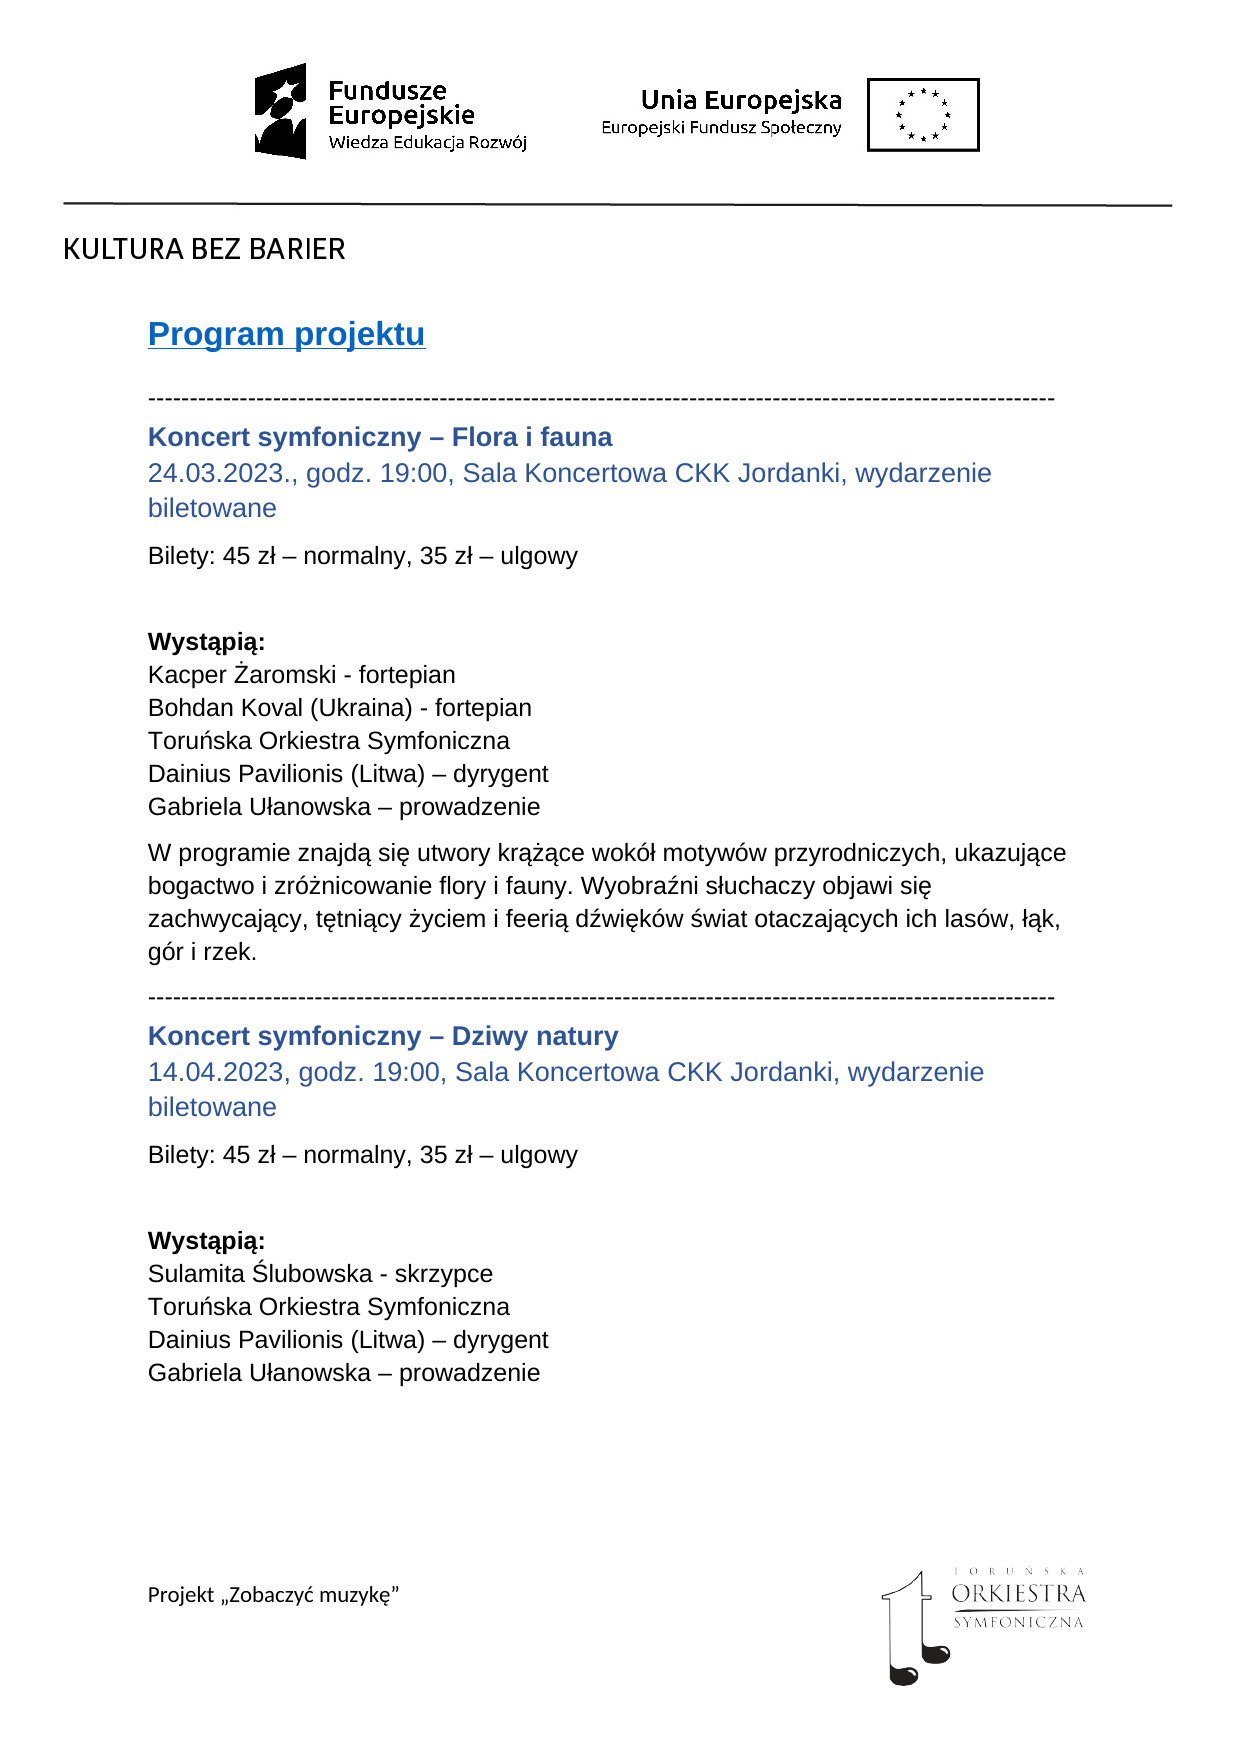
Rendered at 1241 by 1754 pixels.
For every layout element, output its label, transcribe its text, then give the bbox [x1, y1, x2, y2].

text Kacper Żaromski - fortepian [148, 660, 1093, 689]
text Koncert symfoniczny – Flora i fauna [148, 421, 1093, 452]
text ------------------------------------------------------------------------------------------------------------- [148, 982, 1093, 1011]
text Sulamita Ślubowska - skrzypce Toruńska Orkiestra Symfoniczna Dainius Pavilionis (Litwa) – dyrygent Gabriela Ułanowska – prowadzenie [148, 1259, 1093, 1387]
picture [1, 10, 1234, 1752]
text 14.04.2023, godz. 19:00, Sala Koncertowa CKK Jordanki, wydarzenie biletowane [148, 1056, 1093, 1123]
text Wystąpią: [148, 1226, 1093, 1255]
text Program projektu [148, 314, 1093, 353]
text Bohdan Koval (Ukraina) - fortepian [148, 693, 1093, 722]
text W programie znajdą się utwory krążące wokół motywów przyrodniczych, ukazujące bogactwo i zróżnicowanie flory i fauny. Wyobraźni słuchaczy objawi się zachwycający, tętniący życiem i feerią dźwięków świat otaczających ich lasów, łąk, gór i rzek. [148, 838, 1093, 966]
text Dainius Pavilionis (Litwa) – dyrygent Gabriela Ułanowska – prowadzenie [148, 759, 1093, 821]
text Wystąpią: [148, 627, 1093, 656]
text Bilety: 45 zł – normalny, 35 zł – ulgowy [148, 541, 1093, 570]
text Bilety: 45 zł – normalny, 35 zł – ulgowy [148, 1140, 1093, 1169]
text ------------------------------------------------------------------------------------------------------------- [148, 383, 1093, 412]
text Toruńska Orkiestra Symfoniczna [148, 726, 1093, 755]
text Koncert symfoniczny – Dziwy natury [148, 1019, 1093, 1051]
text 24.03.2023., godz. 19:00, Sala Koncertowa CKK Jordanki, wydarzenie biletowane [148, 457, 1093, 524]
